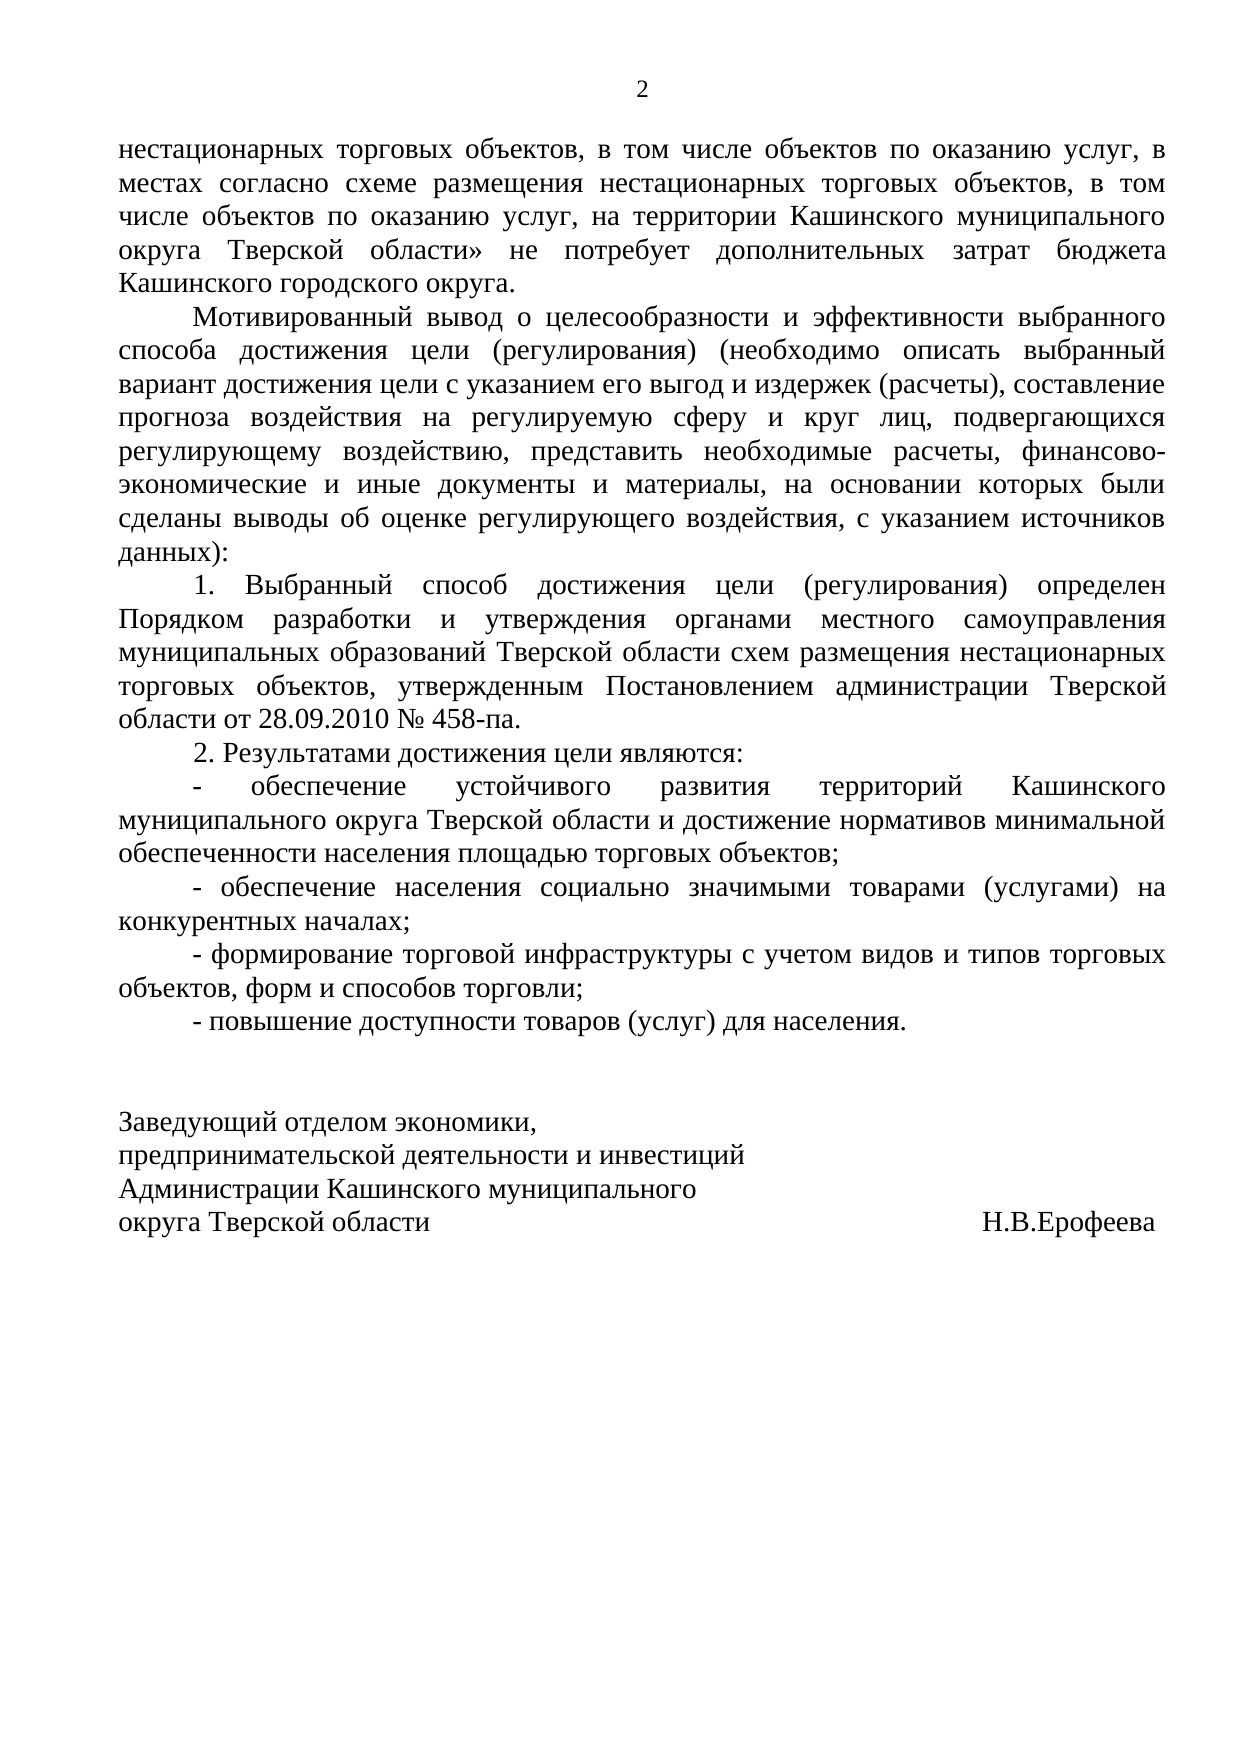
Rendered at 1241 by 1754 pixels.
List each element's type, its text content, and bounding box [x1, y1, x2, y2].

text - обеспечение устойчивого развития территорий Кашинского муниципального округа Тверской области и достижение нормативов минимальной обеспеченности населения площадью торговых объектов; [118, 768, 1167, 869]
table_header Заведующий отделом экономики, предпринимательской деятельности и инвестиций Администрации Кашинского муниципального округа Тверской области [107, 1104, 812, 1238]
table_header Н.В.Ерофеева [812, 1104, 1167, 1238]
text 2. Результатами достижения цели являются: [118, 735, 1167, 768]
text - повышение доступности товаров (услуг) для населения. [118, 1003, 1167, 1037]
text - формирование торговой инфраструктуры с учетом видов и типов торговых объектов, форм и способов торговли; [118, 936, 1167, 1003]
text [118, 131, 1167, 299]
text - обеспечение населения социально значимыми товарами (услугами) на конкурентных началах; [118, 869, 1167, 936]
text 1. Выбранный способ достижения цели (регулирования) определен Порядком разработки и утверждения органами местного самоуправления муниципальных образований Тверской области схем размещения нестационарных торговых объектов, утвержденным Постановлением администрации Тверской области от 28.09.2010 № 458-па. [118, 567, 1167, 735]
text Мотивированный вывод о целесообразности и эффективности выбранного способа достижения цели (регулирования) (необходимо описать выбранный вариант достижения цели с указанием его выгод и издержек (расчеты), составление прогноза воздействия на регулируемую сферу и круг лиц, подвергающихся регулирующему воздействию, представить необходимые расчеты, финансово-экономические и иные документы и материалы, на основании которых были сделаны выводы об оценке регулирующего воздействия, с указанием источников данных): [118, 299, 1167, 567]
